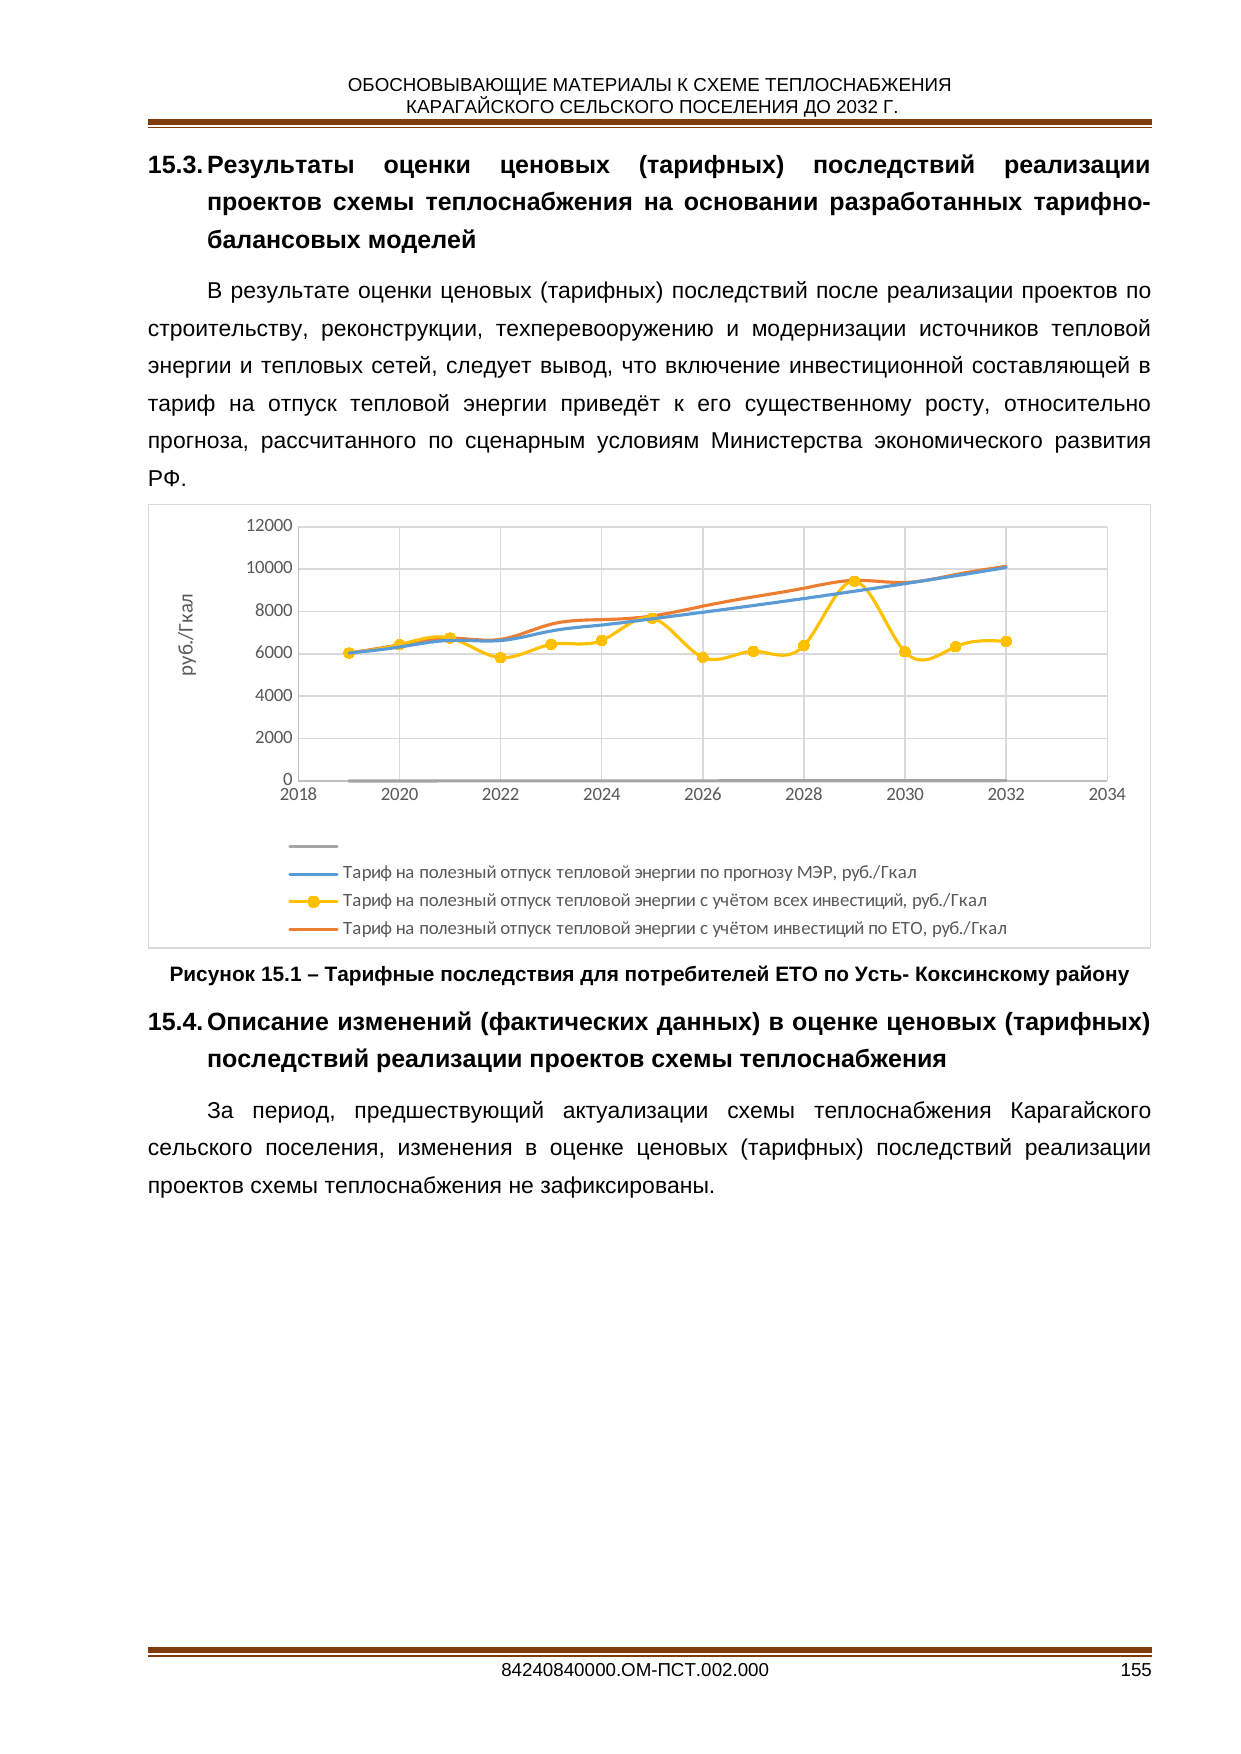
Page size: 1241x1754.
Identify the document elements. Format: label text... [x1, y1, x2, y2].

list Результаты оценки ценовых (тарифных) последствий реализации проектов схемы теплоснабжения на основании разработанных тарифно-балансовых моделей [148, 141, 1152, 253]
text Рисунок .1 – Тарифные последствия для потребителей ЕТО по Усть- Коксинскому району [148, 961, 1152, 985]
text В результате оценки ценовых (тарифных) последствий после реализации проектов по строительству, реконструкции, техперевооружению и модернизации источников тепловой энергии и тепловых сетей, следует вывод, что включение инвестиционной составляющей в тариф на отпуск тепловой энергии приведёт к его существенному росту, относительно прогноза, рассчитанного по сценарным условиям Министерства экономического развития РФ. [148, 266, 1152, 491]
list Описание изменений (фактических данных) в оценке ценовых (тарифных) последствий реализации проектов схемы теплоснабжения [148, 998, 1152, 1073]
text За период, предшествующий актуализации схемы теплоснабжения Карагайского сельского поселения, изменения в оценке ценовых (тарифных) последствий реализации проектов схемы теплоснабжения не зафиксированы. [148, 1085, 1152, 1198]
